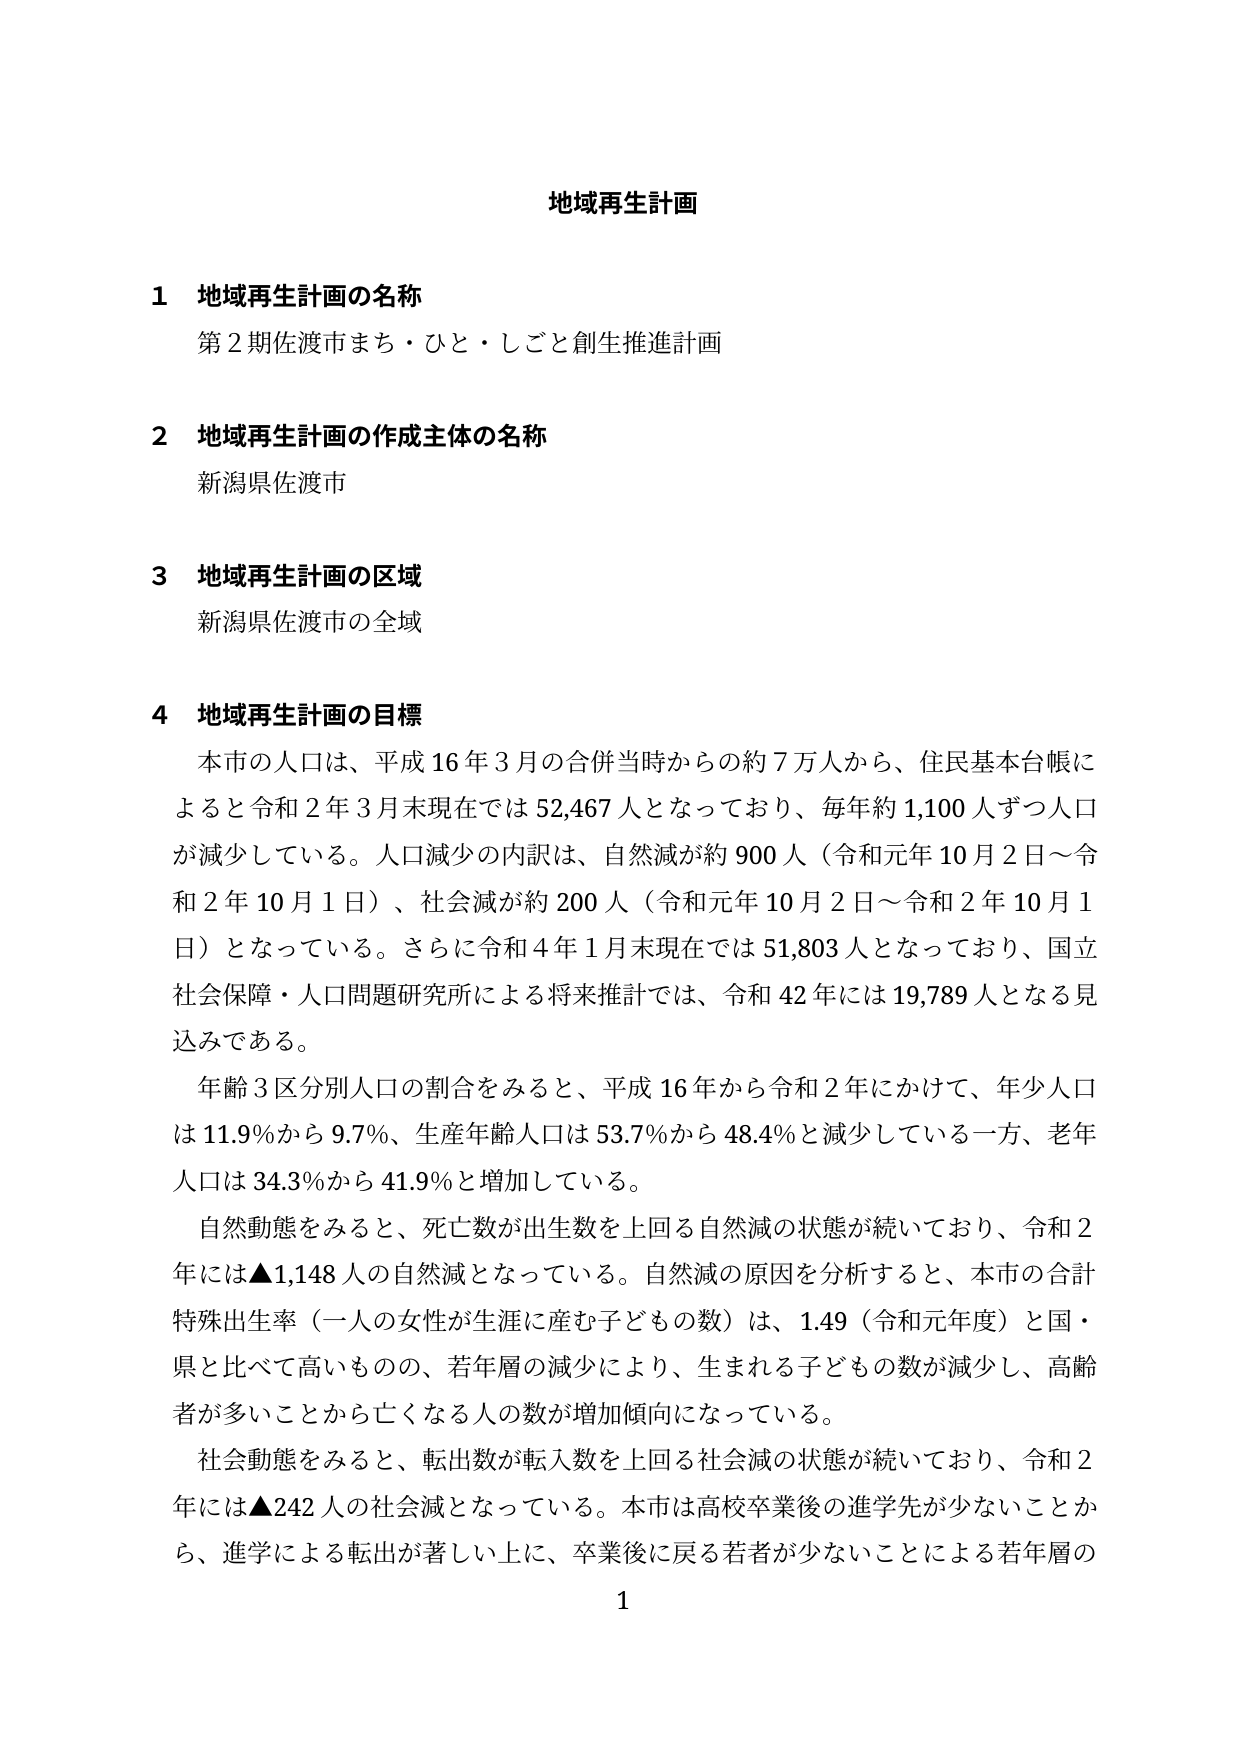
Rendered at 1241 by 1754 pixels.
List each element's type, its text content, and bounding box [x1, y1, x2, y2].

text ２ 地域再生計画の作成主体の名称 [148, 411, 1098, 458]
text １ 地域再生計画の名称 [148, 272, 1098, 318]
text 新潟県佐渡市 [148, 458, 1098, 504]
text 第２期佐渡市まち・ひと・しごと創生推進計画 [148, 318, 1098, 365]
text 年齢３区分別人口の割合をみると、平成16年から令和２年にかけて、年少人口は11.9％から9.7％、生産年齢人口は53.7％から48.4％と減少している一方、老年人口は34.3％から41.9％と増加している。 [173, 1063, 1098, 1203]
text ４ 地域再生計画の目標 [148, 691, 1098, 737]
text 新潟県佐渡市の全域 [148, 598, 1098, 644]
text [173, 1436, 1098, 1575]
text 本市の人口は、平成16年３月の合併当時からの約７万人から、住民基本台帳によると令和２年３月末現在では52,467人となっており、毎年約1,100人ずつ人口が減少している。人口減少の内訳は、自然減が約900人（令和元年10月２日～令和２年10月１日）、社会減が約200人（令和元年10月２日～令和２年10月１日）となっている。さらに令和４年１月末現在では51,803人となっており、国立社会保障・人口問題研究所による将来推計では、令和42年には19,789人となる見込みである。 [173, 737, 1098, 1063]
text 地域再生計画 [148, 178, 1098, 225]
text ３ 地域再生計画の区域 [148, 551, 1098, 598]
text 自然動態をみると、死亡数が出生数を上回る自然減の状態が続いており、令和２年には▲1,148人の自然減となっている。自然減の原因を分析すると、本市の合計特殊出生率（一人の女性が生涯に産む子どもの数）は、1.49（令和元年度）と国・県と比べて高いものの、若年層の減少により、生まれる子どもの数が減少し、高齢者が多いことから亡くなる人の数が増加傾向になっている。 [173, 1203, 1098, 1436]
